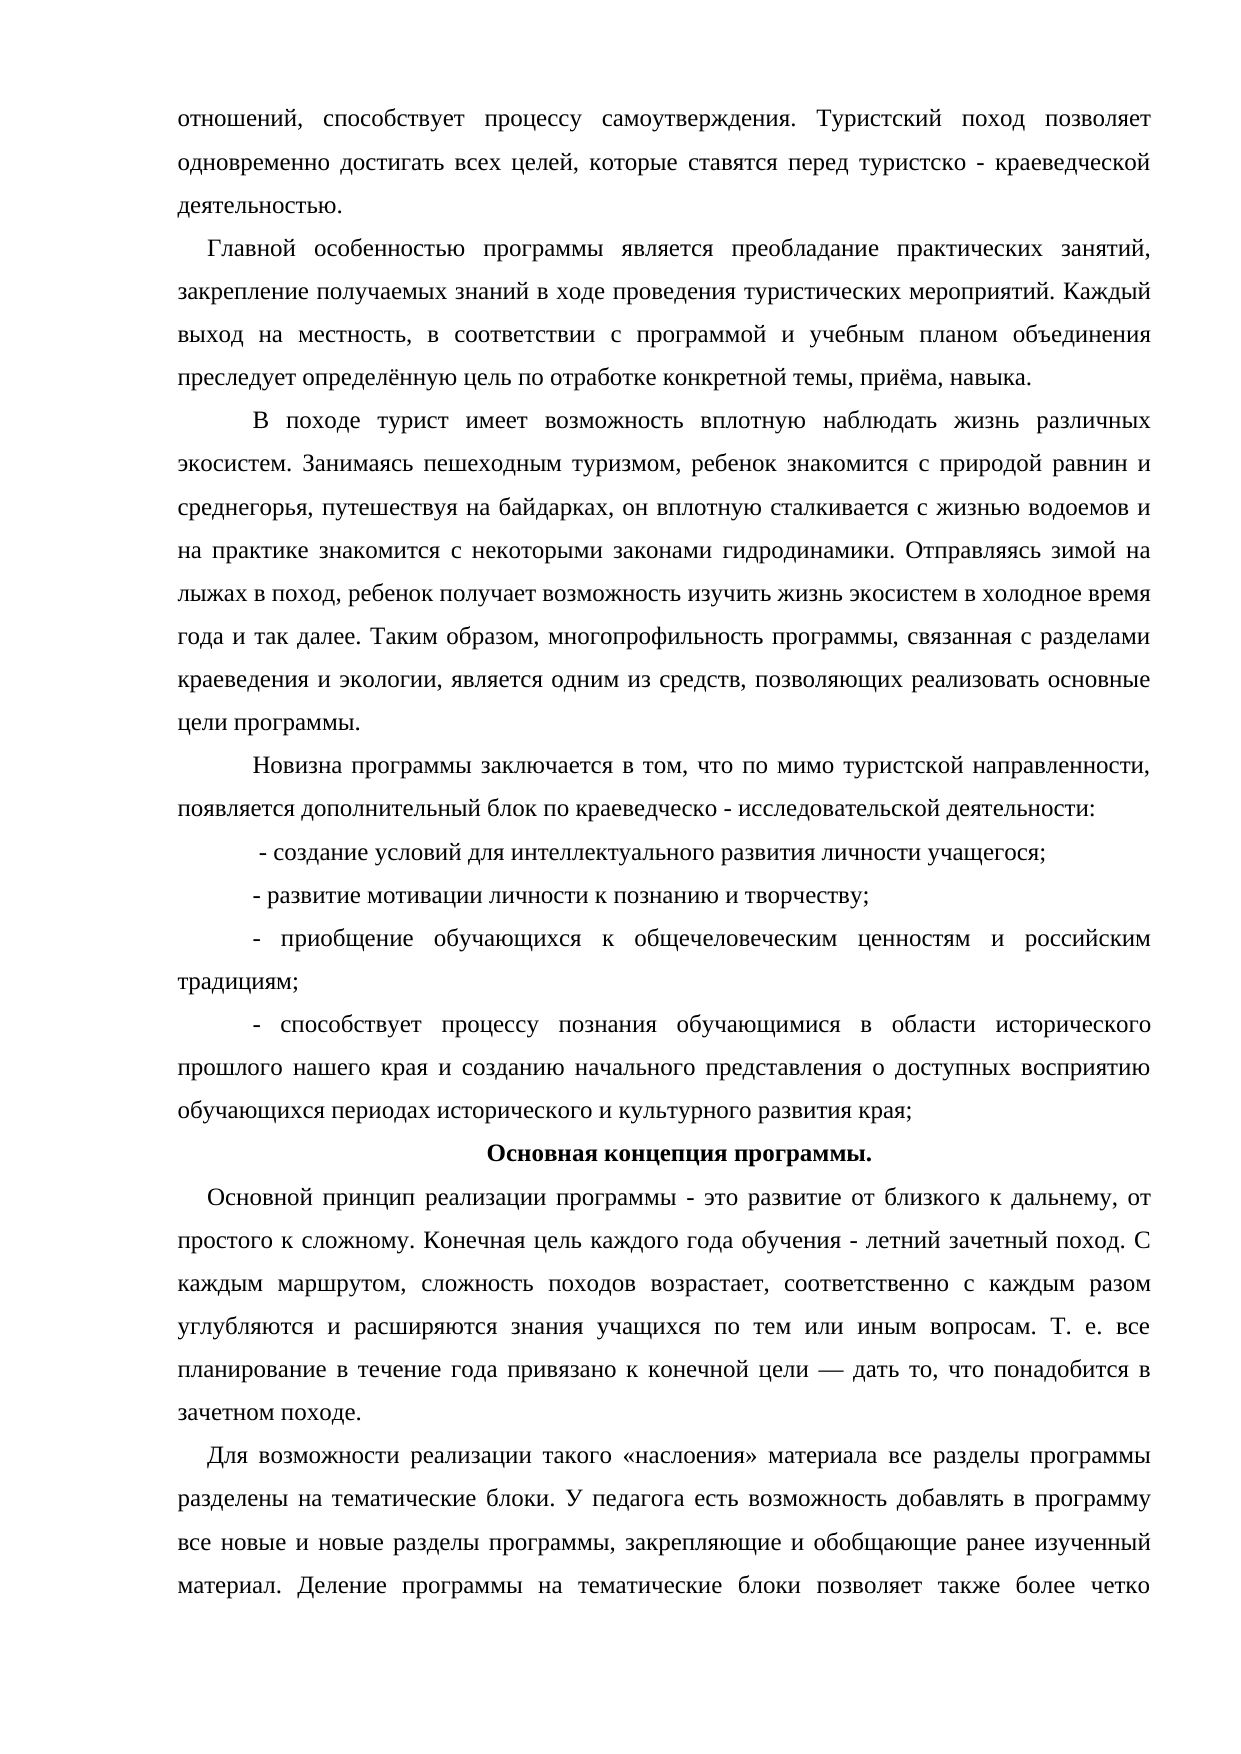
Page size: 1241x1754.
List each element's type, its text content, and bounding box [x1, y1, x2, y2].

text - развитие мотивации личности к познанию и творчеству; [177, 880, 1152, 908]
text - приобщение обучающихся к общечеловеческим ценностям и российским традициям; [177, 923, 1152, 995]
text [177, 103, 1152, 218]
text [177, 1440, 1152, 1598]
text Основная концепция программы. [177, 1138, 1152, 1167]
text В походе турист имеет возможность вплотную наблюдать жизнь различных экосистем. Занимаясь пешеходным туризмом, ребенок знакомится с природой равнин и среднегорья, путешествуя на байдарках, он вплотную сталкивается с жизнью водоемов и на практике знакомится с некоторыми законами гидродинамики. Отправляясь зимой на лыжах в поход, ребенок получает возможность изучить жизнь экосистем в холодное время года и так далее. Таким образом, многопрофильность программы, связанная с разделами краеведения и экологии, является одним из средств, позволяющих реализовать основные цели программы. [177, 405, 1152, 736]
text Основной принцип реализации программы - это развитие от близкого к дальнему, от простого к сложному. Конечная цель каждого года обучения - летний зачетный поход. С каждым маршрутом, сложность походов возрастает, соответственно с каждым разом углубляются и расширяются знания учащихся по тем или иным вопросам. Т. е. все планирование в течение года привязано к конечной цели — дать то, что понадобится в зачетном походе. [177, 1182, 1152, 1426]
text Новизна программы заключается в том, что по мимо туристской направленности, появляется дополнительный блок по краеведческо - исследовательской деятельности: [177, 750, 1152, 822]
text - создание условий для интеллектуального развития личности учащегося; [177, 837, 1152, 865]
text Главной особенностью программы является преобладание практических занятий, закрепление получаемых знаний в ходе проведения туристических мероприятий. Каждый выход на местность, в соответствии с программой и учебным планом объединения преследует определённую цель по отработке конкретной темы, приёма, навыка. [177, 233, 1152, 391]
text - способствует процессу познания обучающимися в области исторического прошлого нашего края и созданию начального представления о доступных восприятию обучающихся периодах исторического и культурного развития края; [177, 1009, 1152, 1124]
